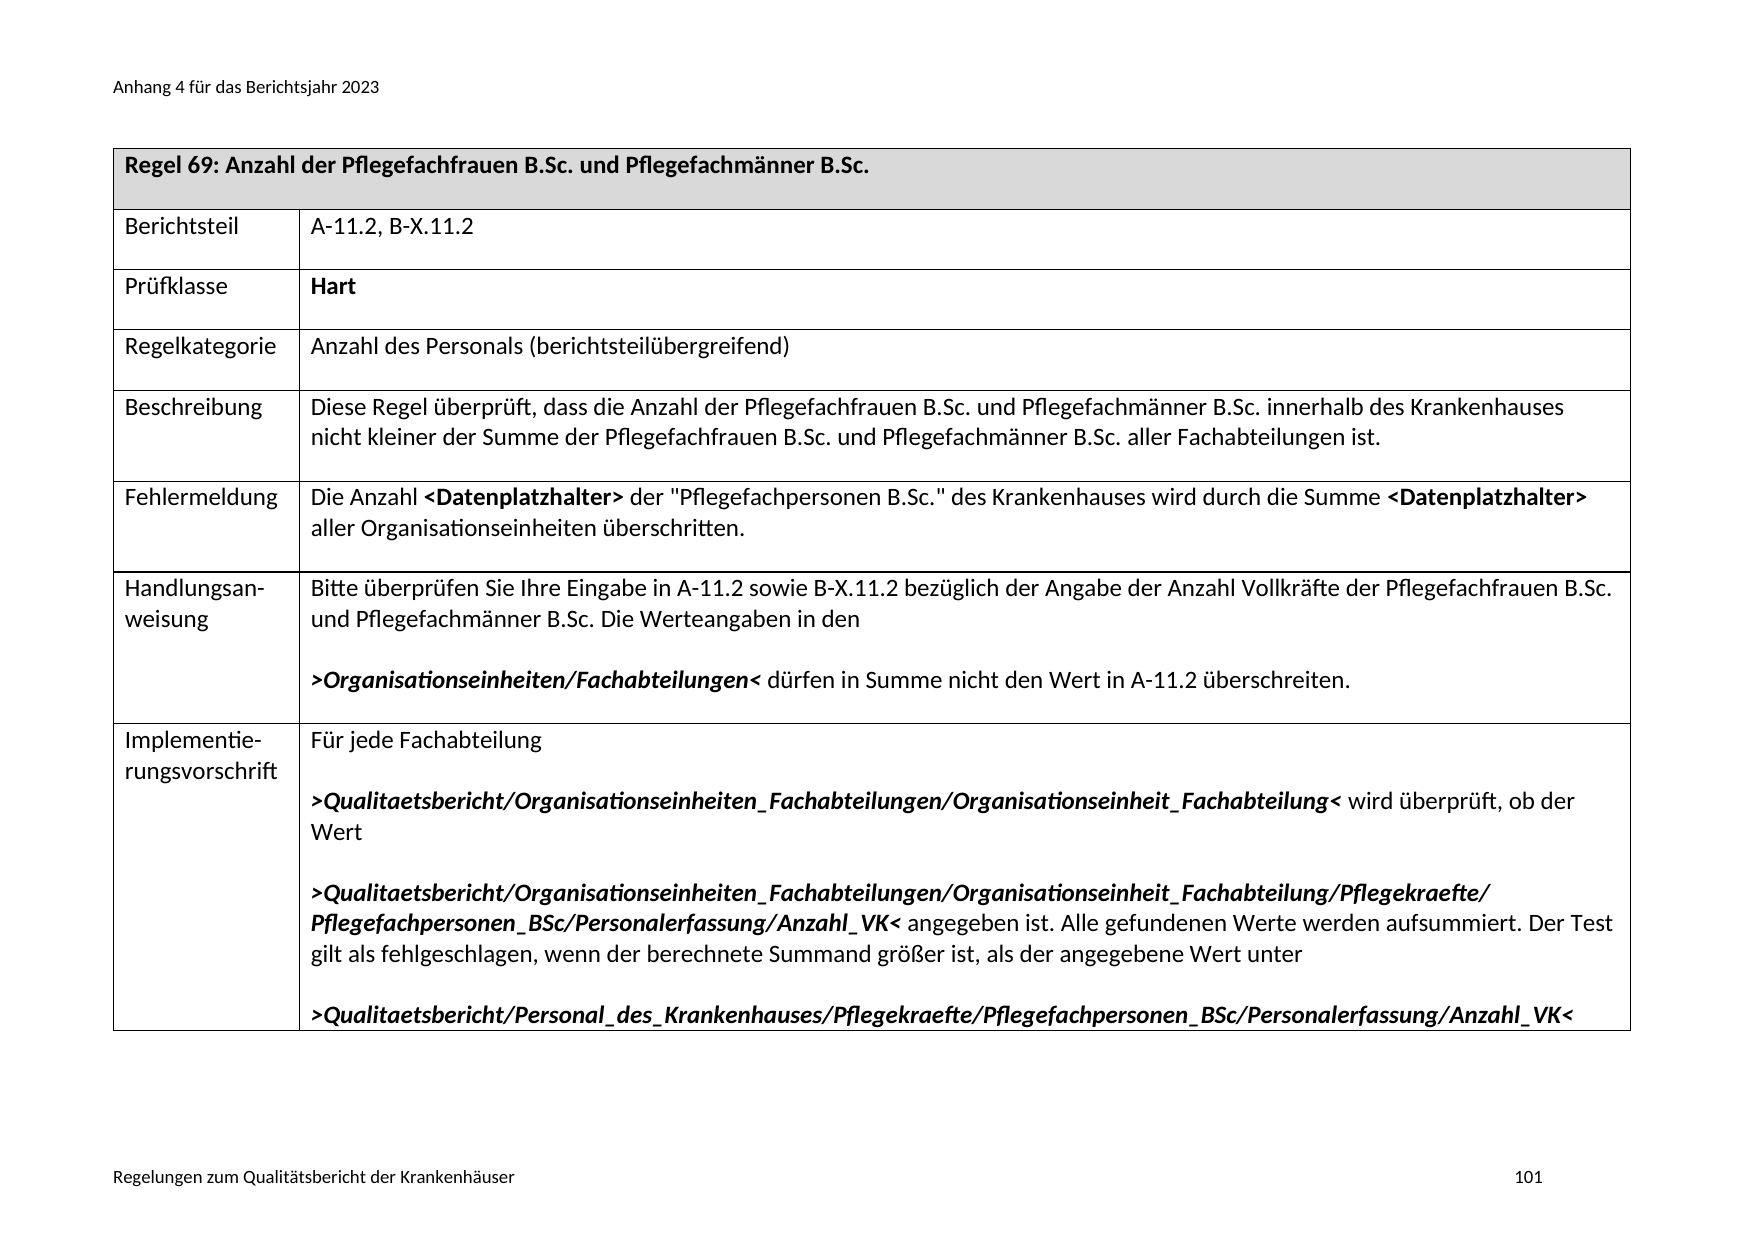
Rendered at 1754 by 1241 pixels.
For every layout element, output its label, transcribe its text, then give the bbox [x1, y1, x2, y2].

table_cell Implementie- rungsvorschrift [114, 724, 299, 1029]
table_header Regel 69: Anzahl der Pflegefachfrauen B.Sc. und Pflegefachmänner B.Sc. [114, 149, 1630, 209]
table_cell A-11.2, B-X.11.2 [300, 210, 1630, 269]
table_cell Berichtsteil [114, 210, 299, 269]
table_cell Handlungsan- weisung [114, 573, 299, 723]
table_cell Hart [300, 270, 1630, 329]
table_cell Beschreibung [114, 391, 299, 481]
table_cell Die Anzahl <Datenplatzhalter> der "Pflegefachpersonen B.Sc." des Krankenhauses wird durch die Summe <Datenplatzhalter> aller Organisationseinheiten überschritten. [300, 482, 1630, 571]
table_cell Diese Regel überprüft, dass die Anzahl der Pflegefachfrauen B.Sc. und Pflegefachmänner B.Sc. innerhalb des Krankenhauses nicht kleiner der Summe der Pflegefachfrauen B.Sc. und Pflegefachmänner B.Sc. aller Fachabteilungen ist. [300, 391, 1630, 481]
table_cell Anzahl des Personals (berichtsteilübergreifend) [300, 330, 1630, 390]
table_cell Fehlermeldung [114, 482, 299, 571]
table_cell Prüfklasse [114, 270, 299, 329]
table_cell Für jede Fachabteilung >Qualitaetsbericht/Organisationseinheiten_Fachabteilungen/Organisationseinheit_Fachabteilung< wird überprüft, ob der Wert >Qualitaetsbericht/Organisationseinheiten_Fachabteilungen/Organisationseinheit_Fachabteilung/Pflegekraefte/Pflegefachpersonen_BSc/Personalerfassung/Anzahl_VK< angegeben ist. Alle gefundenen Werte werden aufsummiert. Der Test gilt als fehlgeschlagen, wenn der berechnete Summand größer ist, als der angegebene Wert unter >Qualitaetsbericht/Personal_des_Krankenhauses/Pflegekraefte/Pflegefachpersonen_BSc/Personalerfassung/Anzahl_VK< [300, 724, 1630, 1029]
table_cell Regelkategorie [114, 330, 299, 390]
table_cell Bitte überprüfen Sie Ihre Eingabe in A-11.2 sowie B-X.11.2 bezüglich der Angabe der Anzahl Vollkräfte der Pflegefachfrauen B.Sc. und Pflegefachmänner B.Sc. Die Werteangaben in den >Organisationseinheiten/Fachabteilungen< dürfen in Summe nicht den Wert in A-11.2 überschreiten. [300, 573, 1630, 723]
